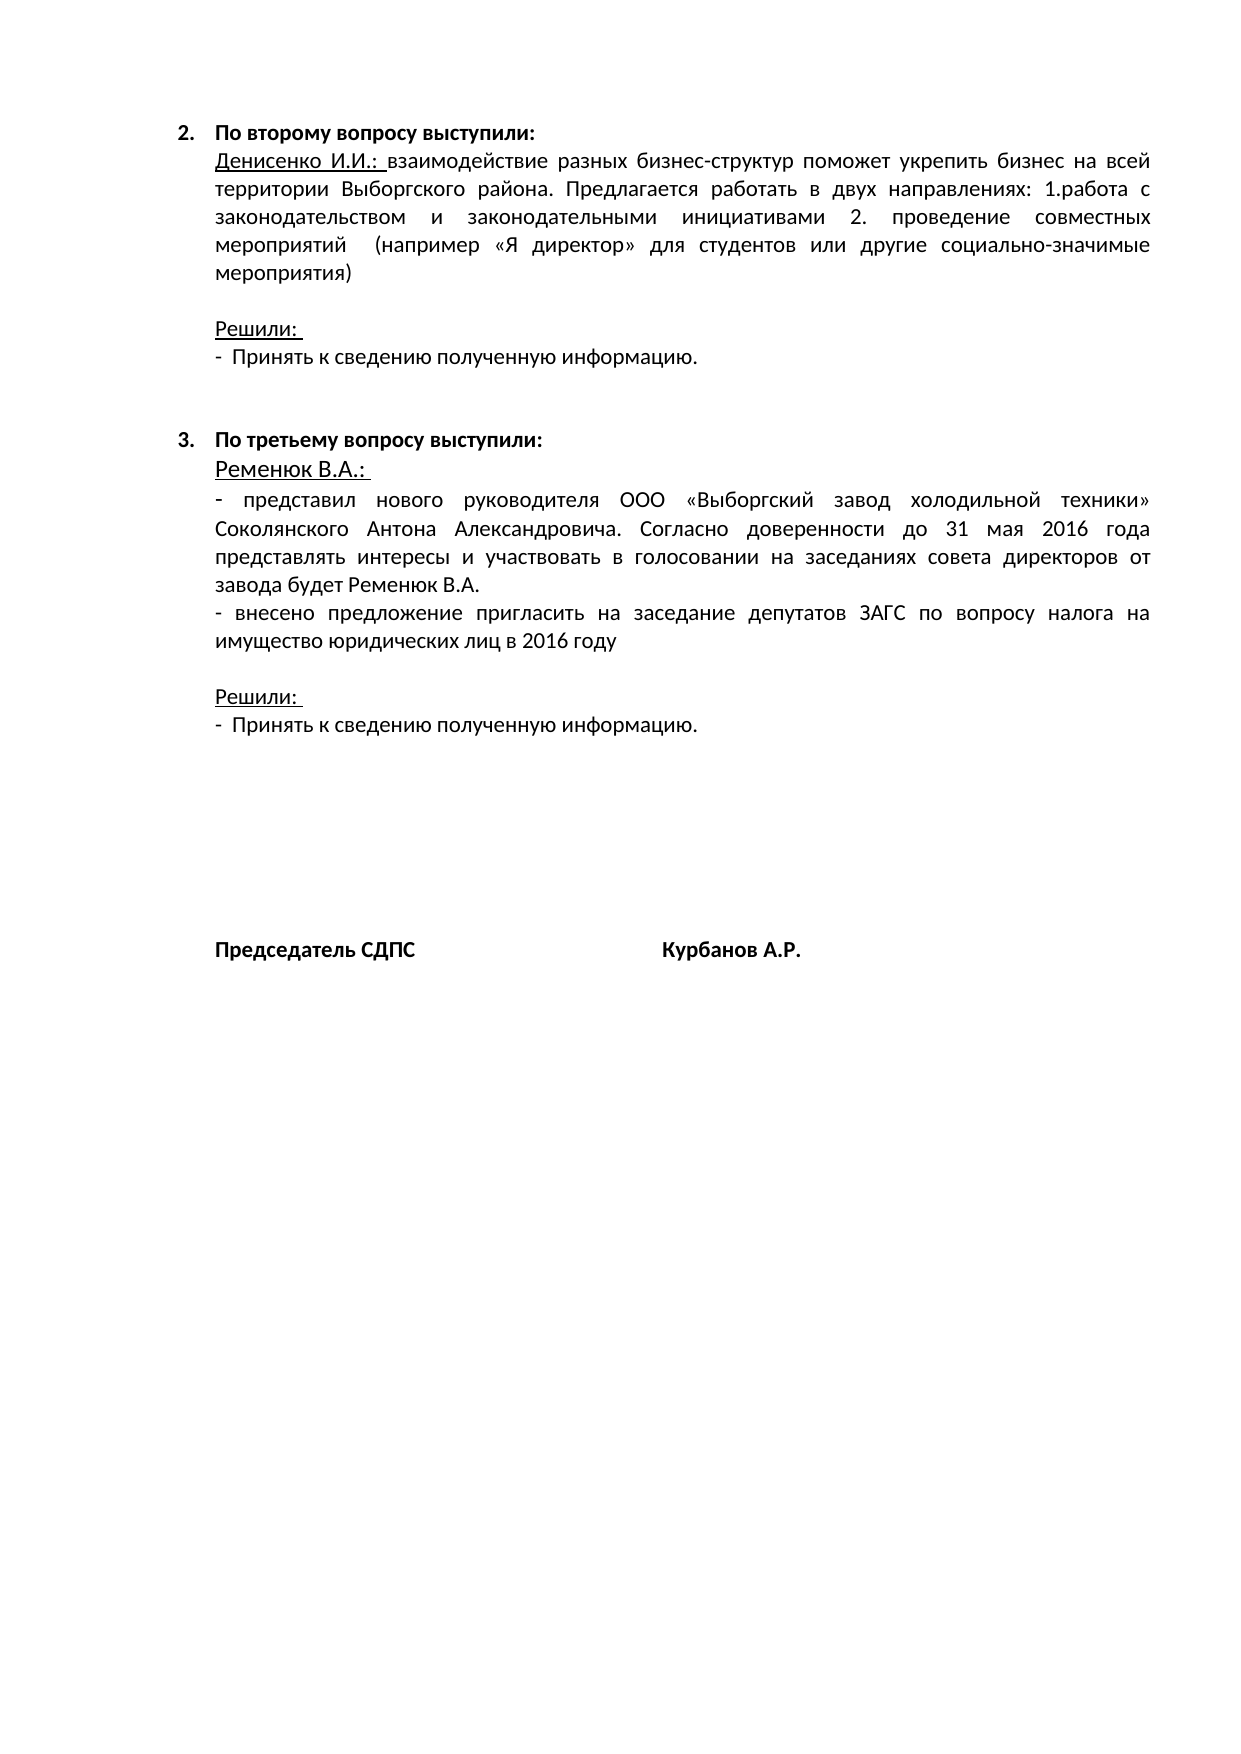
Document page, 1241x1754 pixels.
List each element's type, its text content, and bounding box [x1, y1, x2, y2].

list Денисенко И.И.: взаимодействие разных бизнес-структур поможет укрепить бизнес на всей территории Выборгского района. Предлагается работать в двух направлениях: 1.работа с законодательством и законодательными инициативами 2. проведение совместных мероприятий (например «Я директор» для студентов или другие социально-значимые мероприятия) [215, 146, 1152, 286]
list По третьему вопросу выступили: [177, 425, 1152, 453]
list По второму вопросу выступили: [177, 118, 1152, 146]
list - внесено предложение пригласить на заседание депутатов ЗАГС по вопросу налога на имущество юридических лиц в 2016 году [215, 598, 1152, 654]
text - Принять к сведению полученную информацию. [215, 342, 1152, 370]
list - представил нового руководителя ООО «Выборгский завод холодильной техники» Соколянского Антона Александровича. Согласно доверенности до 31 мая 2016 года представлять интересы и участвовать в голосовании на заседаниях совета директоров от завода будет Ременюк В.А. [215, 483, 1152, 598]
list Ременюк В.А.: [215, 453, 1152, 483]
text Решили: [215, 682, 1152, 710]
list - Принять к сведению полученную информацию. [215, 710, 1152, 738]
text Решили: [215, 314, 1152, 342]
text Председатель СДПС Курбанов А.Р. [215, 935, 1152, 963]
